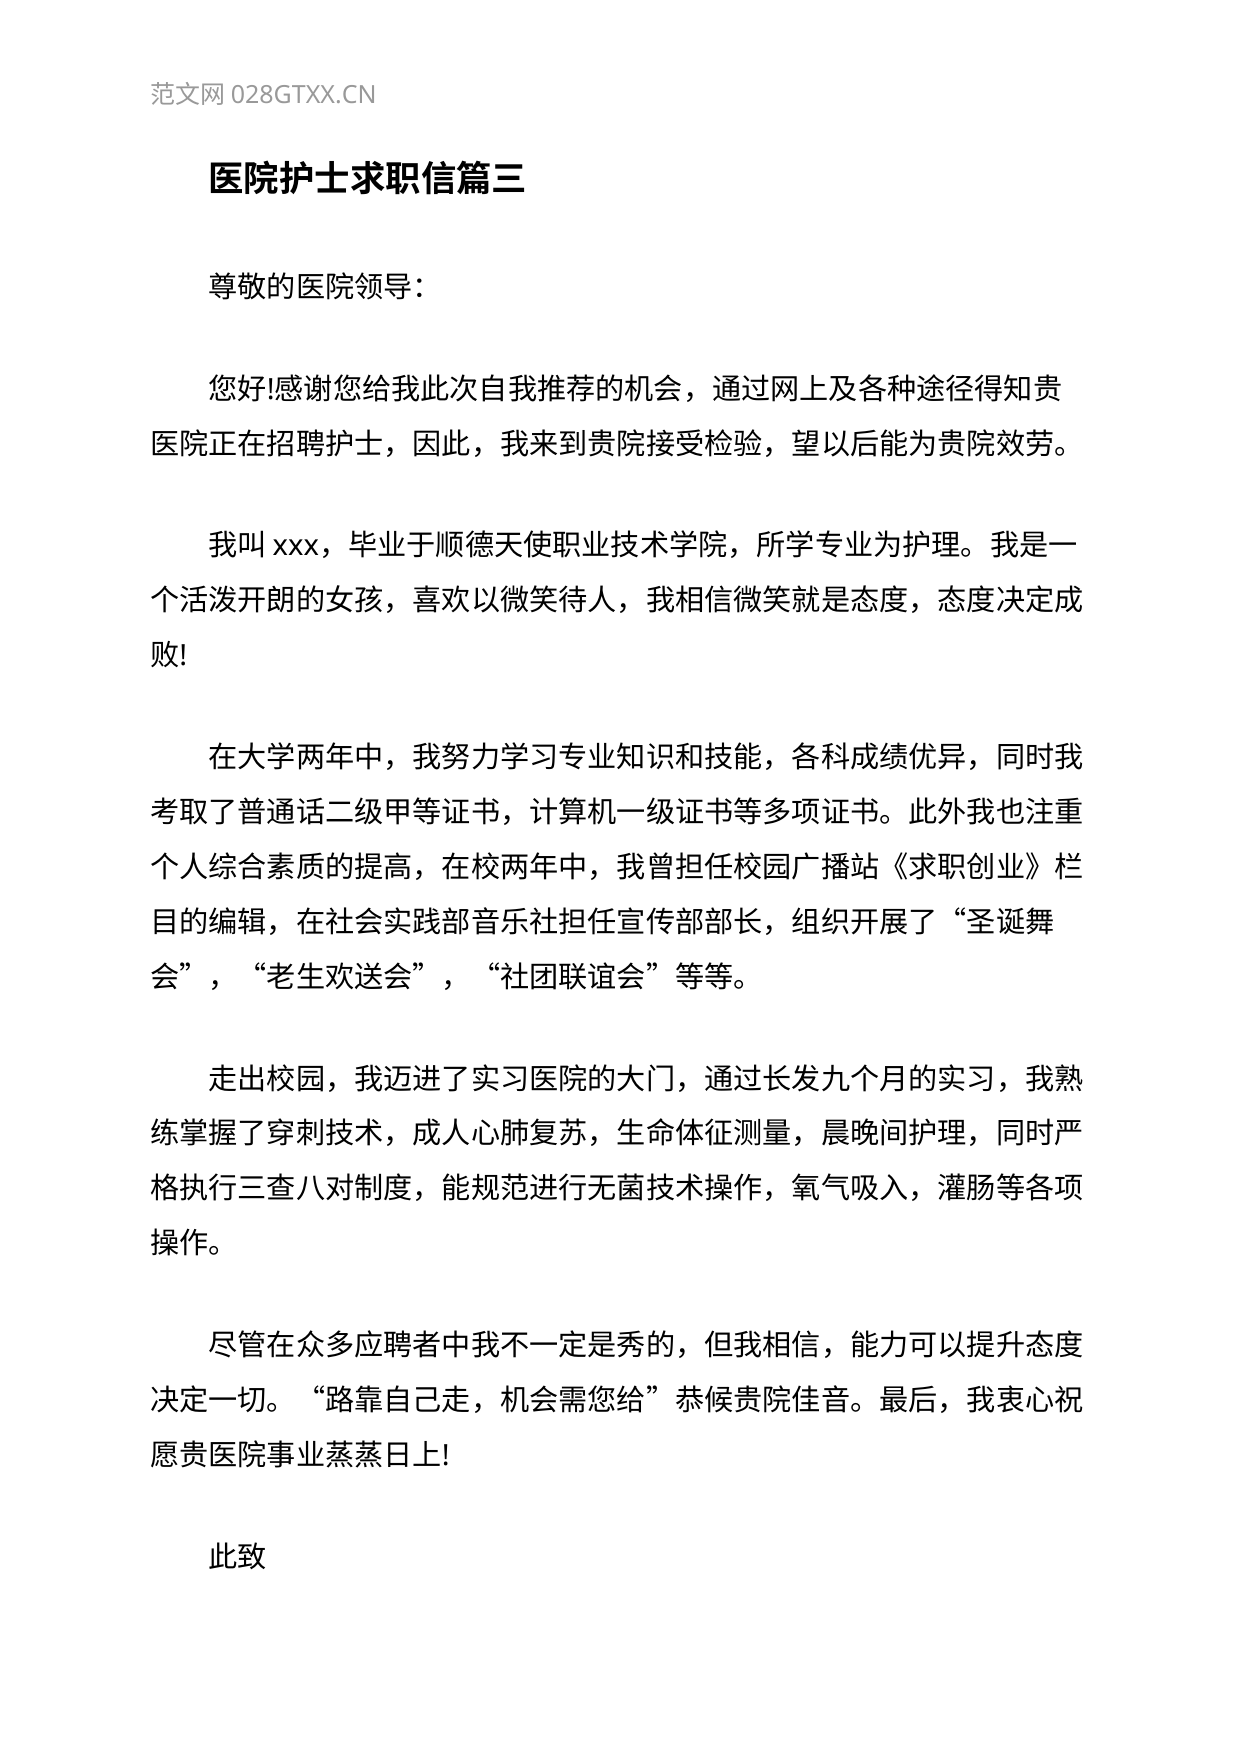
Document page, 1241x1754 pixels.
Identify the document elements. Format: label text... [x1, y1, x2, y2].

text 医院护士求职信篇三 [150, 150, 1090, 201]
text 在大学两年中，我努力学习专业知识和技能，各科成绩优异，同时我考取了普通话二级甲等证书，计算机一级证书等多项证书。此外我也注重个人综合素质的提高，在校两年中，我曾担任校园广播站《求职创业》栏目的编辑，在社会实践部音乐社担任宣传部部长，组织开展了“圣诞舞会”，“老生欢送会”，“社团联谊会”等等。 [150, 734, 1090, 996]
text 您好!感谢您给我此次自我推荐的机会，通过网上及各种途径得知贵医院正在招聘护士，因此，我来到贵院接受检验，望以后能为贵院效劳。 [150, 365, 1090, 462]
text 走出校园，我迈进了实习医院的大门，通过长发九个月的实习，我熟练掌握了穿刺技术，成人心肺复苏，生命体征测量，晨晚间护理，同时严格执行三查八对制度，能规范进行无菌技术操作，氧气吸入，灌肠等各项操作。 [150, 1055, 1090, 1262]
text 尽管在众多应聘者中我不一定是秀的，但我相信，能力可以提升态度决定一切。“路靠自己走，机会需您给”恭候贵院佳音。最后，我衷心祝愿贵医院事业蒸蒸日上! [150, 1322, 1090, 1474]
text 此致 [150, 1533, 1090, 1576]
text 我叫xxx，毕业于顺德天使职业技术学院，所学专业为护理。我是一个活泼开朗的女孩，喜欢以微笑待人，我相信微笑就是态度，态度决定成败! [150, 522, 1090, 674]
text 尊敬的医院领导： [150, 263, 1090, 306]
